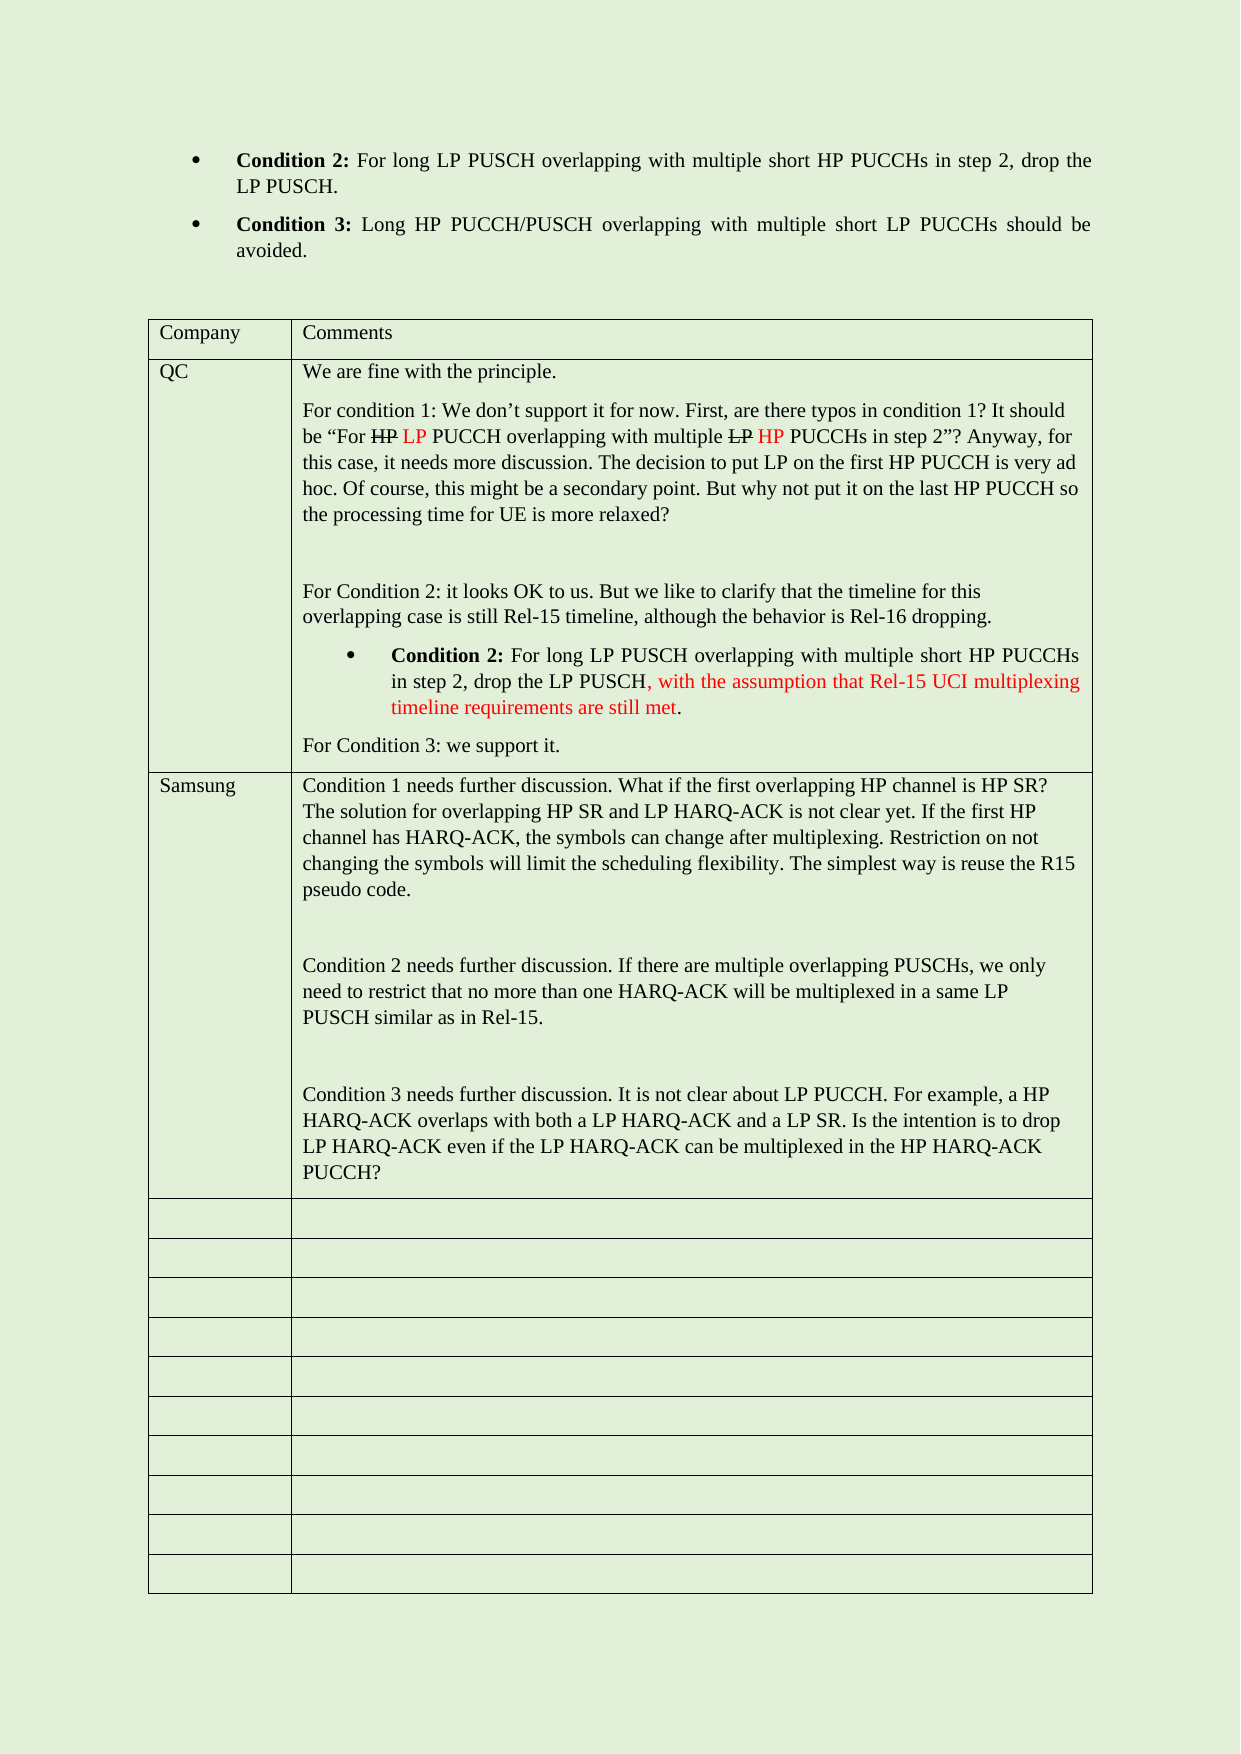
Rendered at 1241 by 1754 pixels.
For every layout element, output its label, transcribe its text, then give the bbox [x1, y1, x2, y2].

table_cell We are fine with the principle. For condition 1: We don’t support it for now. First, are there typos in condition 1? It should be “For HP LP PUCCH overlapping with multiple LP HP PUCCHs in step 2”? Anyway, for this case, it needs more discussion. The decision to put LP on the first HP PUCCH is very ad hoc. Of course, this might be a secondary point. But why not put it on the last HP PUCCH so the processing time for UE is more relaxed? For Condition 2: it looks OK to us. But we like to clarify that the timeline for this overlapping case is still Rel-15 timeline, although the behavior is Rel-16 dropping. Condition 2: For long LP PUSCH overlapping with multiple short HP PUCCHs in step 2, drop the LP PUSCH, with the assumption that Rel-15 UCI multiplexing timeline requirements are still met. For Condition 3: we support it. [292, 360, 1092, 772]
table_cell [149, 1199, 291, 1238]
table_cell [149, 1476, 291, 1514]
table_cell QC [149, 360, 291, 772]
table_cell [149, 1515, 291, 1554]
table_cell Condition 1 needs further discussion. What if the first overlapping HP channel is HP SR? The solution for overlapping HP SR and LP HARQ-ACK is not clear yet. If the first HP channel has HARQ-ACK, the symbols can change after multiplexing. Restriction on not changing the symbols will limit the scheduling flexibility. The simplest way is reuse the R15 pseudo code. Condition 2 needs further discussion. If there are multiple overlapping PUSCHs, we only need to restrict that no more than one HARQ-ACK will be multiplexed in a same LP PUSCH similar as in Rel-15. Condition 3 needs further discussion. It is not clear about LP PUCCH. For example, a HP HARQ-ACK overlaps with both a LP HARQ-ACK and a LP SR. Is the intention is to drop LP HARQ-ACK even if the LP HARQ-ACK can be multiplexed in the HP HARQ-ACK PUCCH? [292, 773, 1092, 1198]
list Condition 3: Long HP PUCCH/PUSCH overlapping with multiple short LP PUCCHs should be avoided. [192, 212, 1093, 262]
table_cell [292, 1436, 1092, 1475]
table_cell [292, 1397, 1092, 1435]
table_cell [292, 1278, 1092, 1317]
table_cell [292, 1476, 1092, 1514]
table_header Comments [292, 320, 1092, 358]
table_cell [149, 1357, 291, 1396]
table_cell [292, 1555, 1092, 1593]
table_cell [149, 1239, 291, 1277]
table_cell [292, 1357, 1092, 1396]
table_cell [292, 1515, 1092, 1554]
table_cell [149, 1318, 291, 1356]
table_cell Samsung [149, 773, 291, 1198]
list Condition 2: For long LP PUSCH overlapping with multiple short HP PUCCHs in step 2, drop the LP PUSCH. [192, 148, 1093, 198]
table_cell [149, 1397, 291, 1435]
table_header Company [149, 320, 291, 358]
table_cell [149, 1555, 291, 1593]
table_cell [149, 1436, 291, 1475]
table_cell [292, 1239, 1092, 1277]
table_cell [292, 1199, 1092, 1238]
table_cell [149, 1278, 291, 1317]
table_cell [292, 1318, 1092, 1356]
